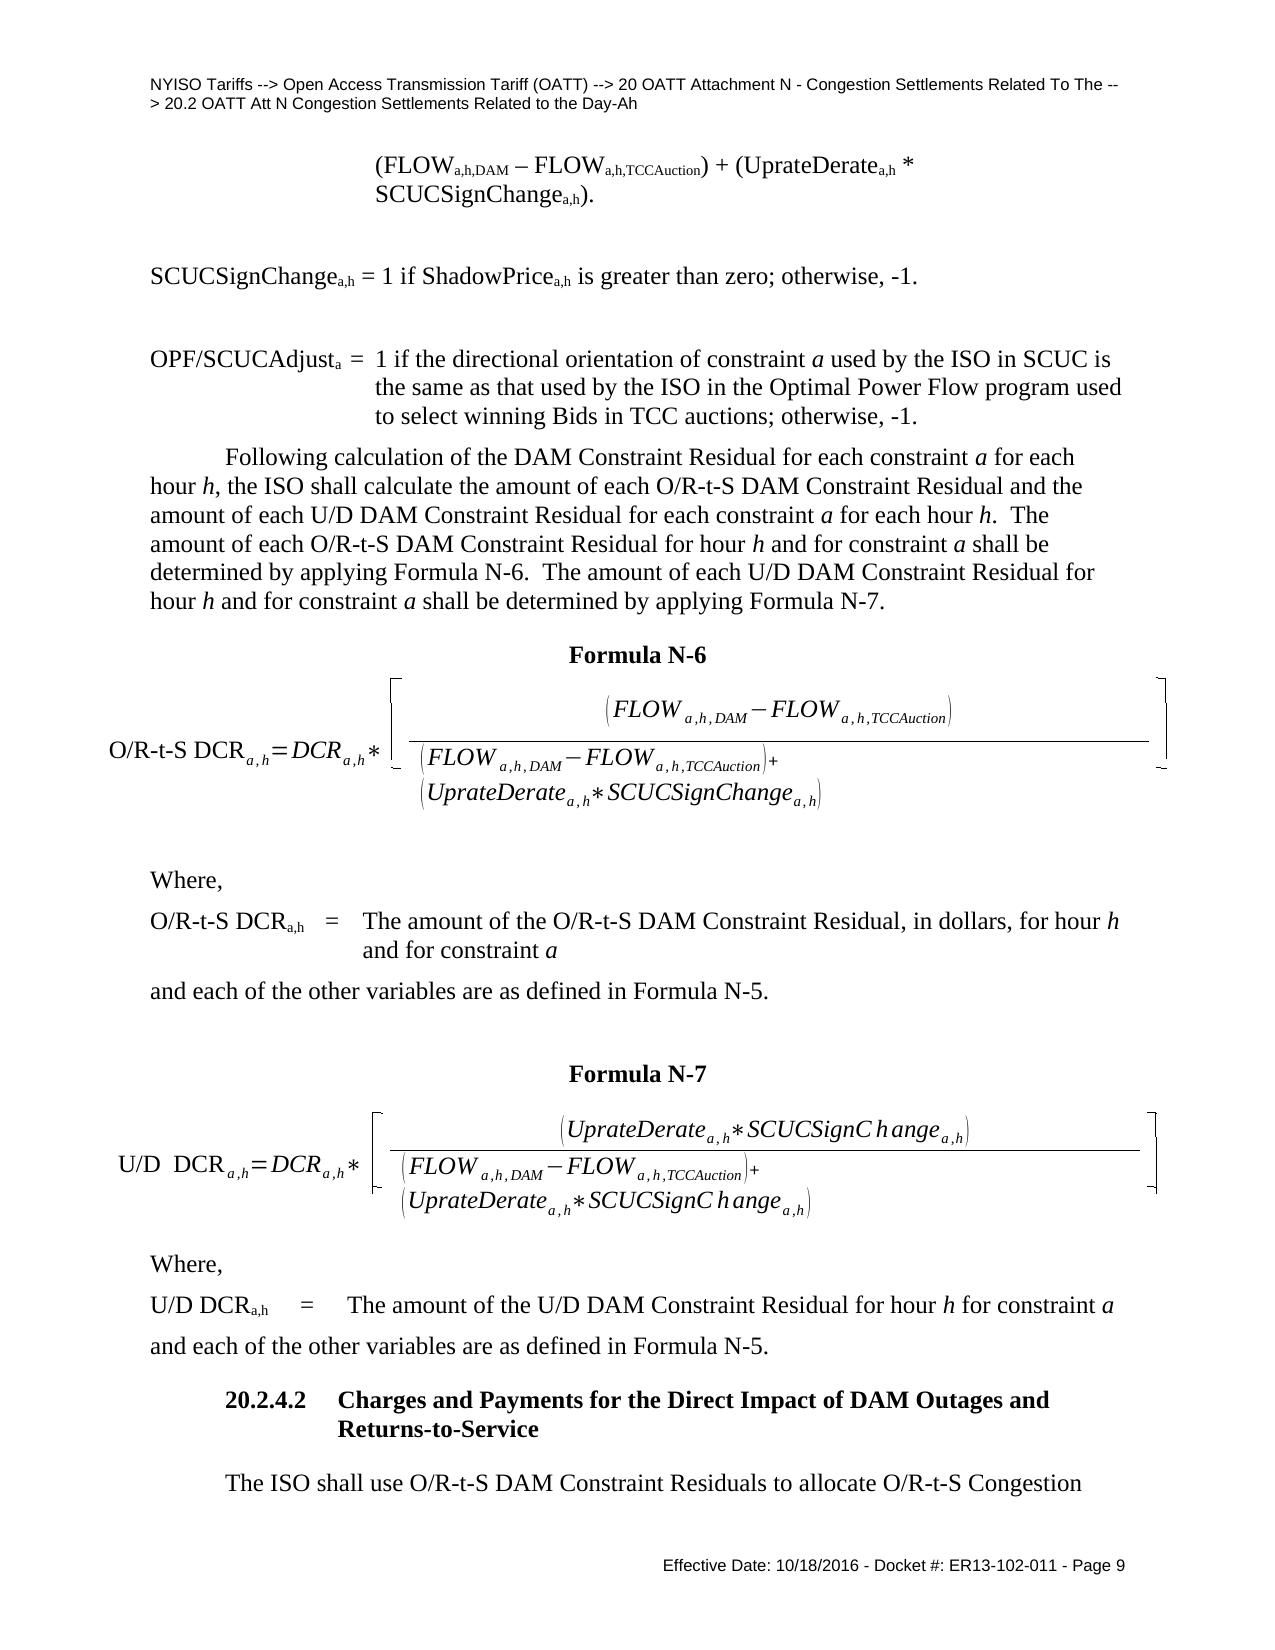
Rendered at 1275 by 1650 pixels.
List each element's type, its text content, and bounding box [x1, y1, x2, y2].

subtitle 20.2.4.2 Charges and Payments for the Direct Impact of DAM Outages and Returns-to-Service [225, 1385, 1125, 1443]
table_cell + [390, 1151, 1140, 1220]
table_header [390, 1113, 1140, 1150]
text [150, 1468, 1125, 1496]
text OPF/SCUCAdjusta = 1 if the directional orientation of constraint a used by the ISO in SCUC is the same as that used by the ISO in the Optimal Power Flow program used to select winning Bids in TCC auctions; otherwise, -1. [150, 344, 1125, 430]
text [150, 150, 1125, 207]
table_header [381, 694, 409, 824]
text and each of the other variables are as defined in Formula N-5. [150, 976, 1125, 1005]
text O/R-t-S DCRa,h = The amount of the O/R-t-S DAM Constraint Residual, in dollars, for hour h and for constraint a [150, 906, 1125, 964]
text Following calculation of the DAM Constraint Residual for each constraint a for each hour h, the ISO shall calculate the amount of each O/R-t-S DAM Constraint Residual and the amount of each U/D DAM Constraint Residual for each constraint a for each hour h. The amount of each O/R-t-S DAM Constraint Residual for hour h and for constraint a shall be determined by applying Formula N-6. The amount of each U/D DAM Constraint Residual for hour h and for constraint a shall be determined by applying Formula N-7. [150, 442, 1125, 615]
text U/D DCRa,h = The amount of the U/D DAM Constraint Residual for hour h for constraint a [150, 1290, 1125, 1319]
text SCUCSignChangea,h = 1 if ShadowPricea,h is greater than zero; otherwise, -1. [150, 261, 1125, 290]
table_header [409, 694, 1149, 741]
text Formula N-7 [150, 1059, 1125, 1088]
table_header [1149, 694, 1177, 824]
text Formula N-6 [150, 640, 1125, 669]
text Where, [150, 865, 1125, 894]
table_header [107, 1113, 362, 1220]
text and each of the other variables are as defined in Formula N-5. [150, 1331, 1125, 1360]
table_cell + [409, 742, 1149, 824]
table_header [362, 1113, 390, 1220]
table_header [1140, 1113, 1168, 1220]
table_header [98, 694, 381, 824]
text Where, [150, 1249, 1125, 1278]
